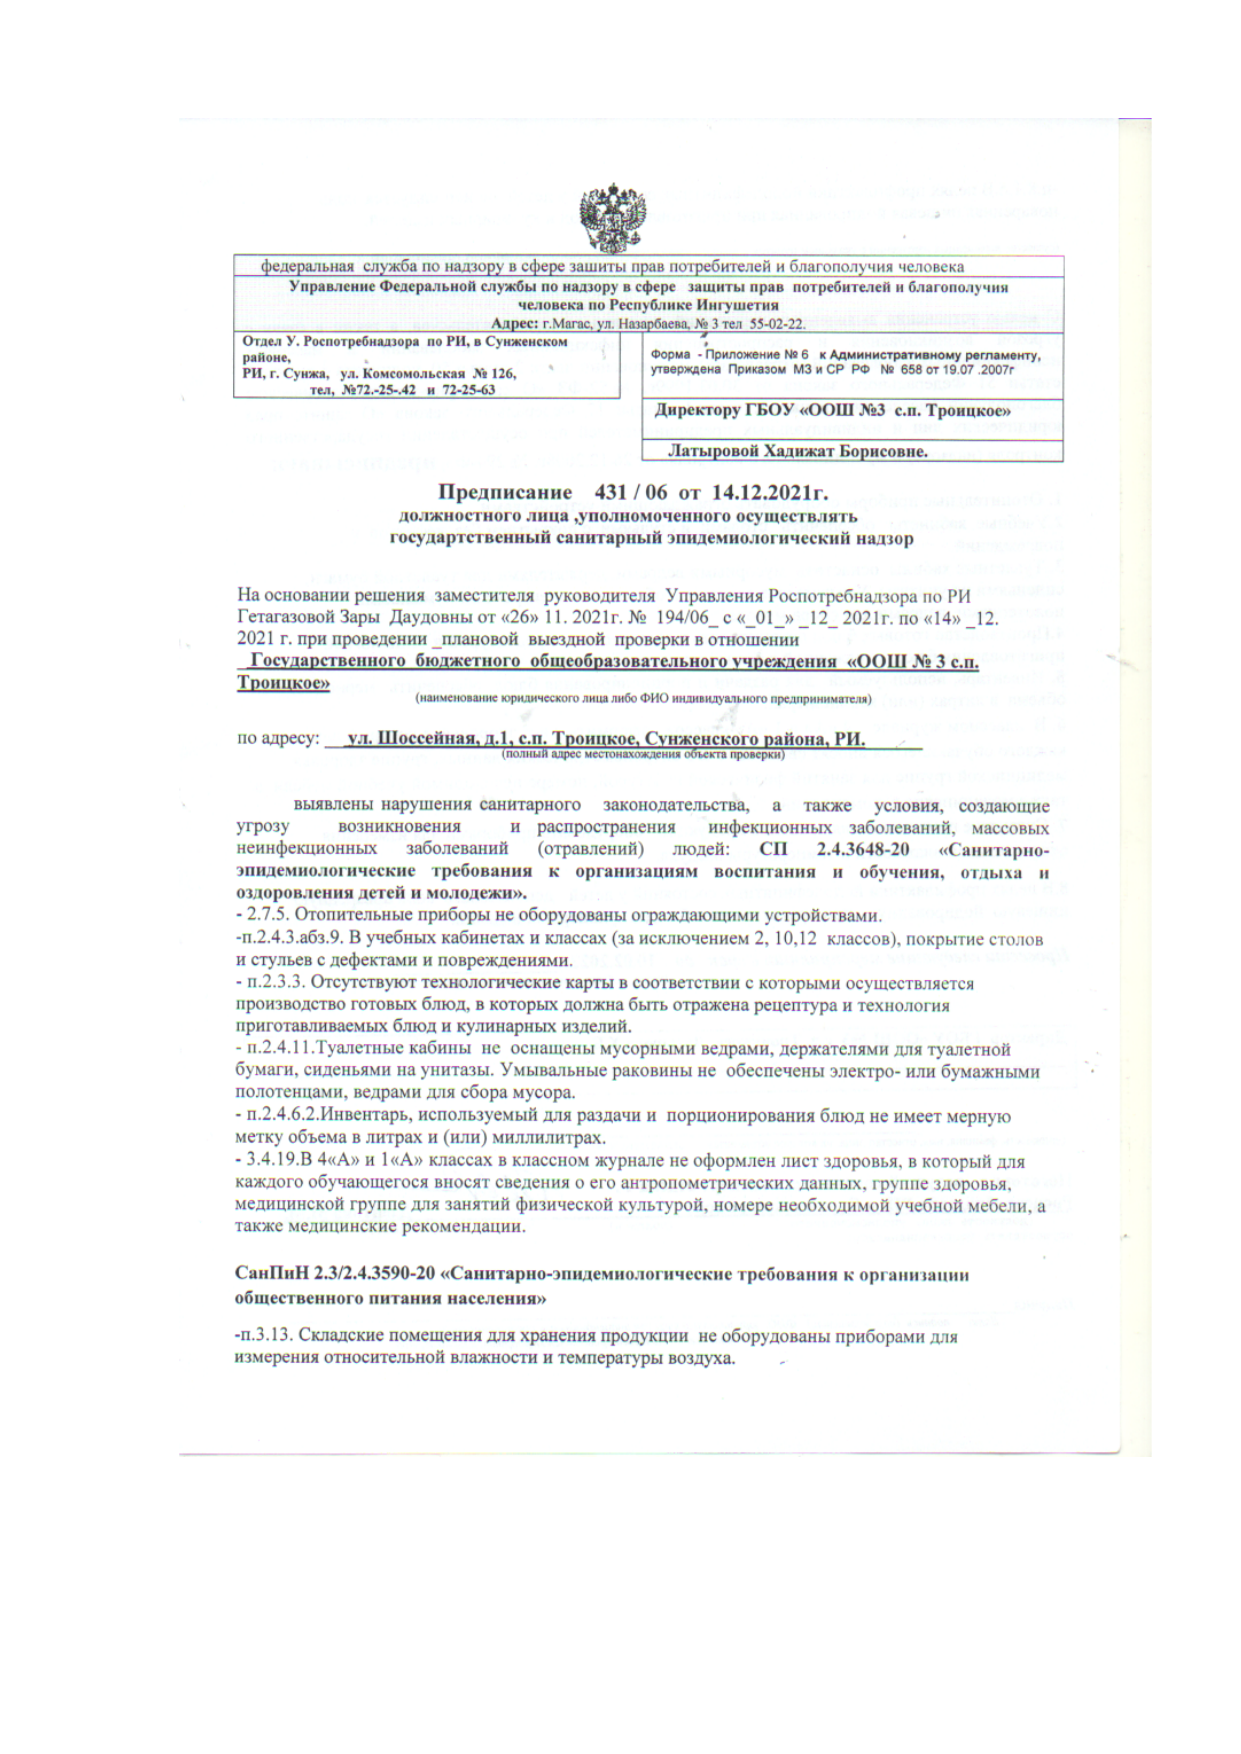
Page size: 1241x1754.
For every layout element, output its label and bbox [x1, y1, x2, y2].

picture [177, 118, 1152, 1457]
